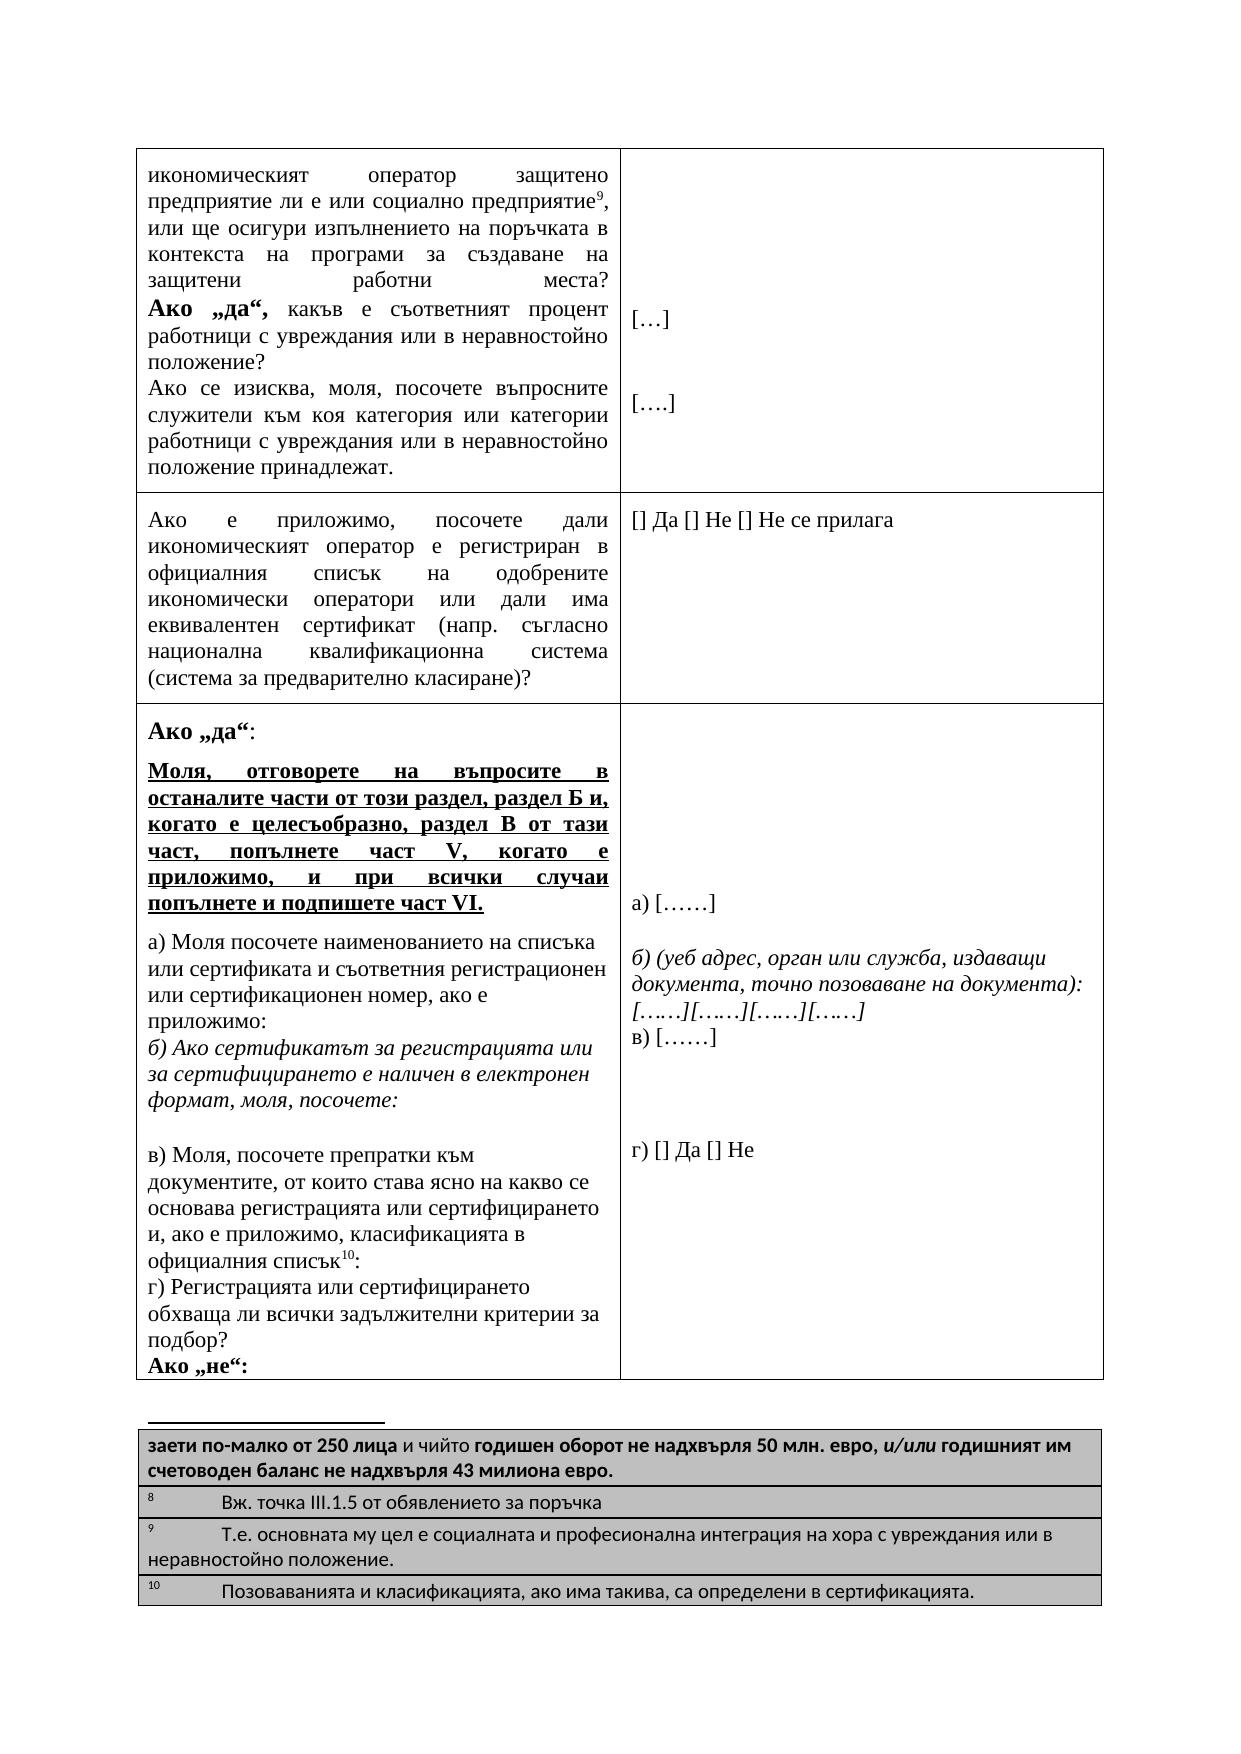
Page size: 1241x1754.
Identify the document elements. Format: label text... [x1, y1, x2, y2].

table_cell Ако е приложимо, посочете дали икономическият оператор е регистриран в официалния списък на одобрените икономически оператори или дали има еквивалентен сертификат (напр. съгласно национална квалификационна система (система за предварително класиране)? [137, 493, 620, 703]
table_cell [621, 149, 1103, 492]
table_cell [137, 149, 620, 492]
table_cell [621, 704, 1103, 1379]
table_cell [] Да [] Не [] Не се прилага [621, 493, 1103, 703]
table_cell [137, 704, 620, 1379]
